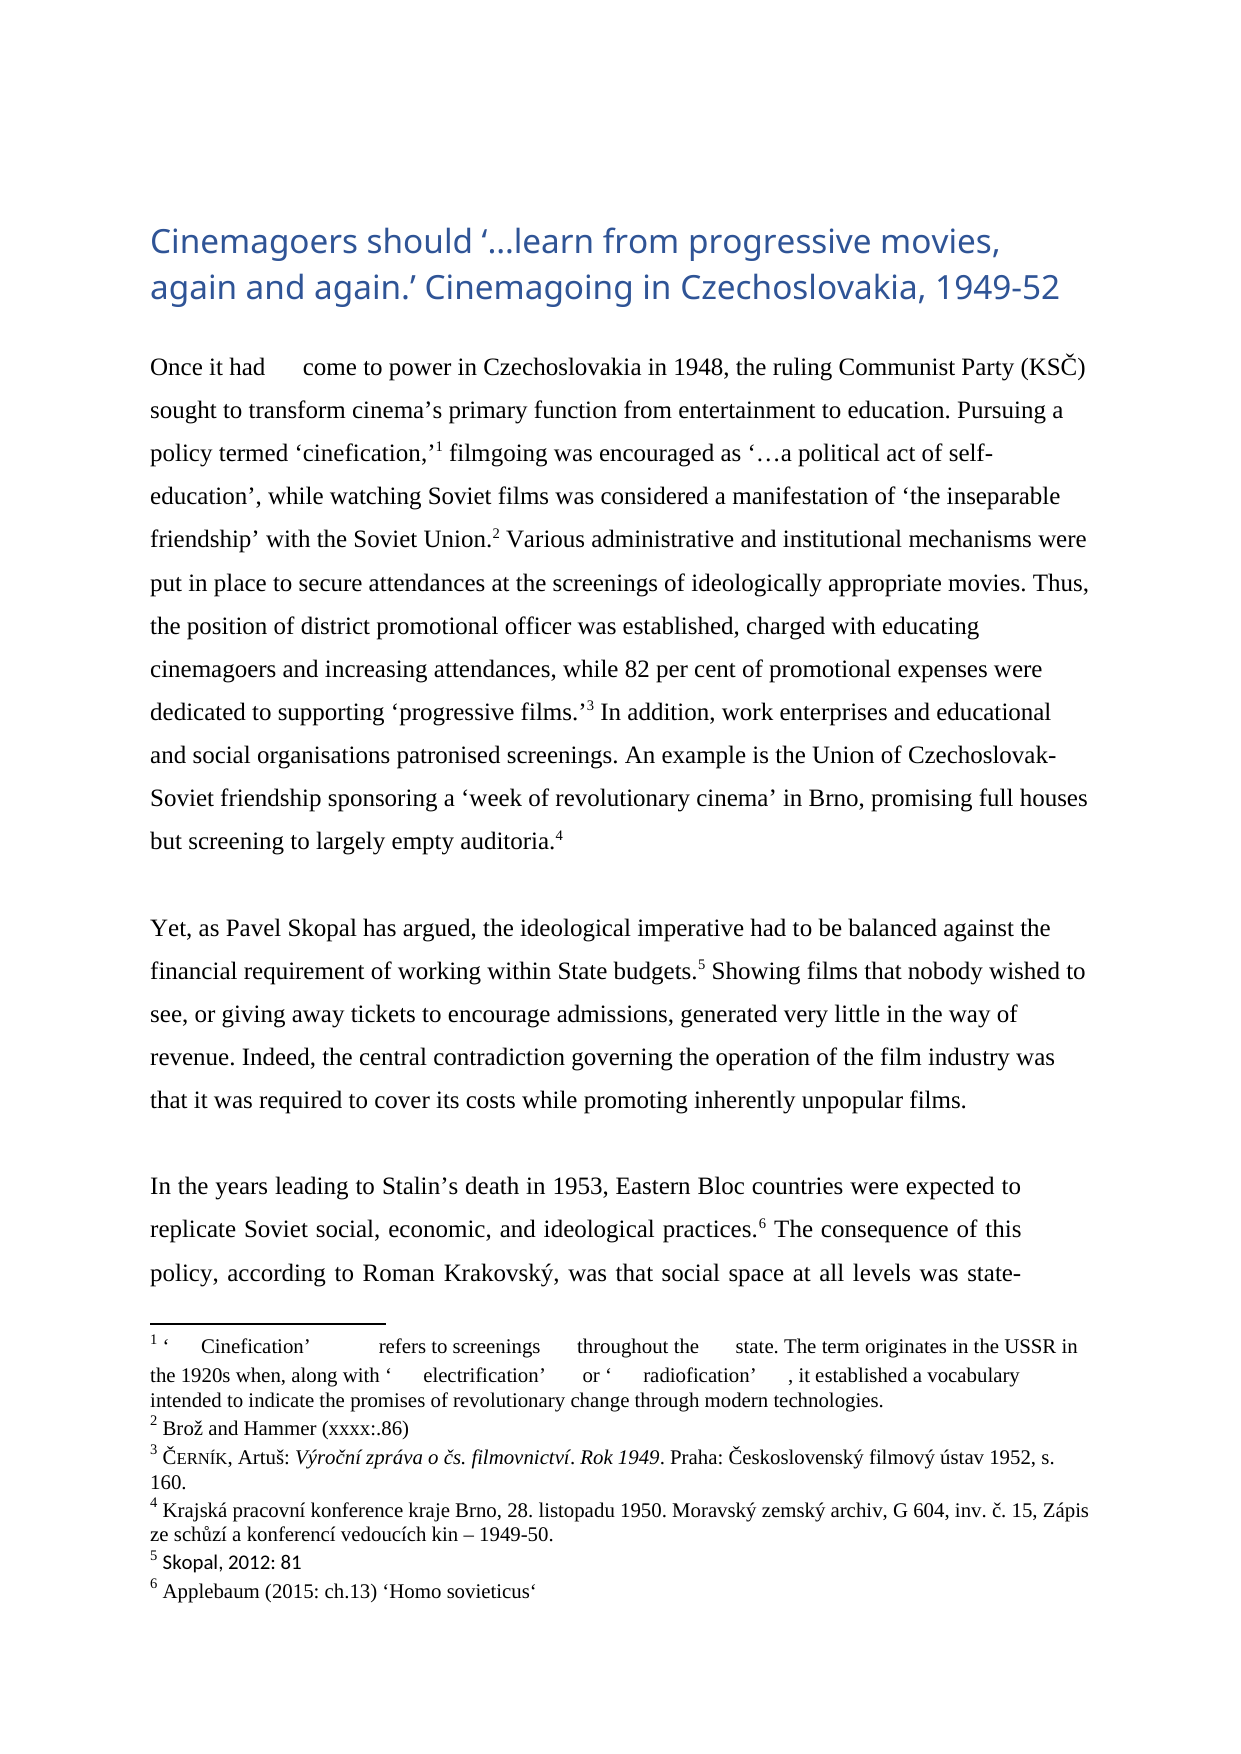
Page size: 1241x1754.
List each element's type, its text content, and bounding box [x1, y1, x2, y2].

subtitle Cinemagoers should ‘…learn from progressive movies, again and again.’ Cinemagoing in Czechoslovakia, 1949-52 [150, 218, 1090, 309]
text Once had come to power in Czechoslovakia in 1948, the ruling Communist Party (KSČ) sought to transform cinema’s primary function from entertainment to education. Pursuing a policy termed ‘cinefication,’ filmgoing was encouraged as ‘…a political act of self-education’, while watching Soviet films was considered a manifestation of ‘the inseparable friendship’ with the Soviet Union. Various administrative and institutional mechanisms were put in place to secure attendances at the screenings of ideologically appropriate movies. Thus, the position of district promotional officer was established, charged with educating cinemagoers and increasing attendances, while 82 per cent of promotional expenses were dedicated to supporting ‘progressive films.’ In addition, work enterprises and educational and social organisations patronised screenings. An example is the Union of Czechoslovak-Soviet friendship sponsoring a ‘week of revolutionary cinema’ in Brno, promising full houses but screening to largely empty auditoria. [150, 352, 1090, 855]
text Yet, as Pavel Skopal has argued, the ideological imperative had to be balanced against the financial requirement of working within State budgets. Showing films that nobody wished to see, or giving away tickets to encourage admissions, generated very little in the way of revenue. Indeed, the central contradiction governing the operation of the film industry was that it was required to cover its costs while promoting inherently unpopular films. [150, 913, 1090, 1114]
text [150, 1171, 1022, 1286]
